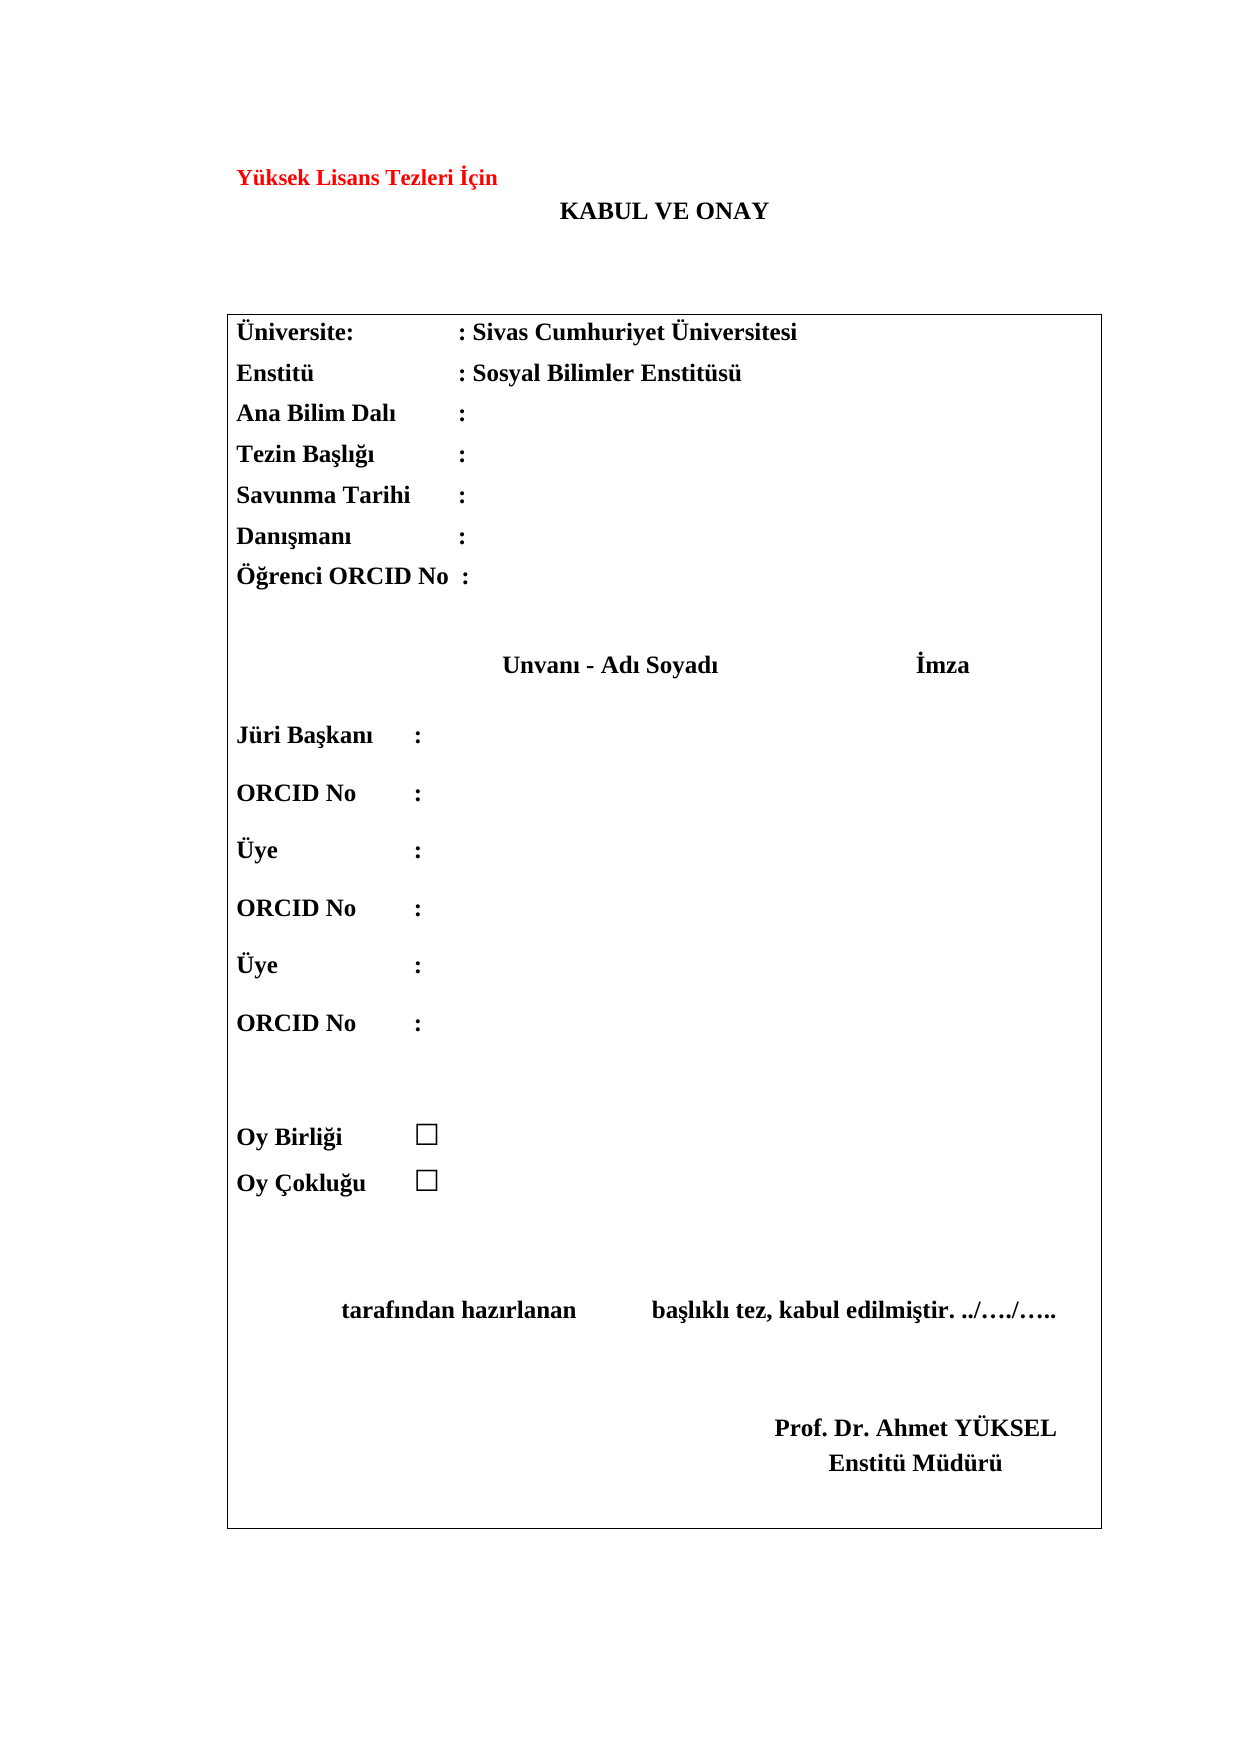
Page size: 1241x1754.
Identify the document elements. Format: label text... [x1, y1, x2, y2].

subtitle Üye : [228, 832, 1101, 864]
subtitle Oy Birliği [228, 1111, 1101, 1154]
subtitle Prof. Dr. Ahmet YÜKSEL [228, 1409, 1101, 1441]
subtitle ORCID No : [228, 1004, 1101, 1036]
subtitle ORCID No : [228, 774, 1101, 806]
subtitle Üye : [228, 947, 1101, 979]
text Enstitü : Sosyal Bilimler Enstitüsü [228, 355, 1101, 387]
subtitle Yüksek Lisans Tezleri İçin [236, 163, 1092, 190]
subtitle Jüri Başkanı : [228, 717, 1101, 749]
subtitle tarafından hazırlanan başlıklı tez, kabul edilmiştir. ../…./….. [228, 1292, 1101, 1324]
subtitle Danışmanı : [228, 518, 1101, 549]
subtitle Oy Çokluğu [228, 1157, 1101, 1200]
subtitle Savunma Tarihi : [228, 477, 1101, 509]
subtitle Öğrenci ORCID No : [228, 558, 1101, 590]
subtitle Tezin Başlığı : [228, 436, 1101, 468]
text Ana Bilim Dalı : [228, 395, 1101, 427]
subtitle Enstitü Müdürü [228, 1444, 1101, 1476]
text KABUL VE ONAY [236, 196, 1092, 225]
subtitle Unvanı - Adı Soyadı İmza [228, 647, 1101, 679]
subtitle ORCID No : [228, 889, 1101, 921]
text Üniversite: : Sivas Cumhuriyet Üniversitesi [228, 315, 1101, 346]
